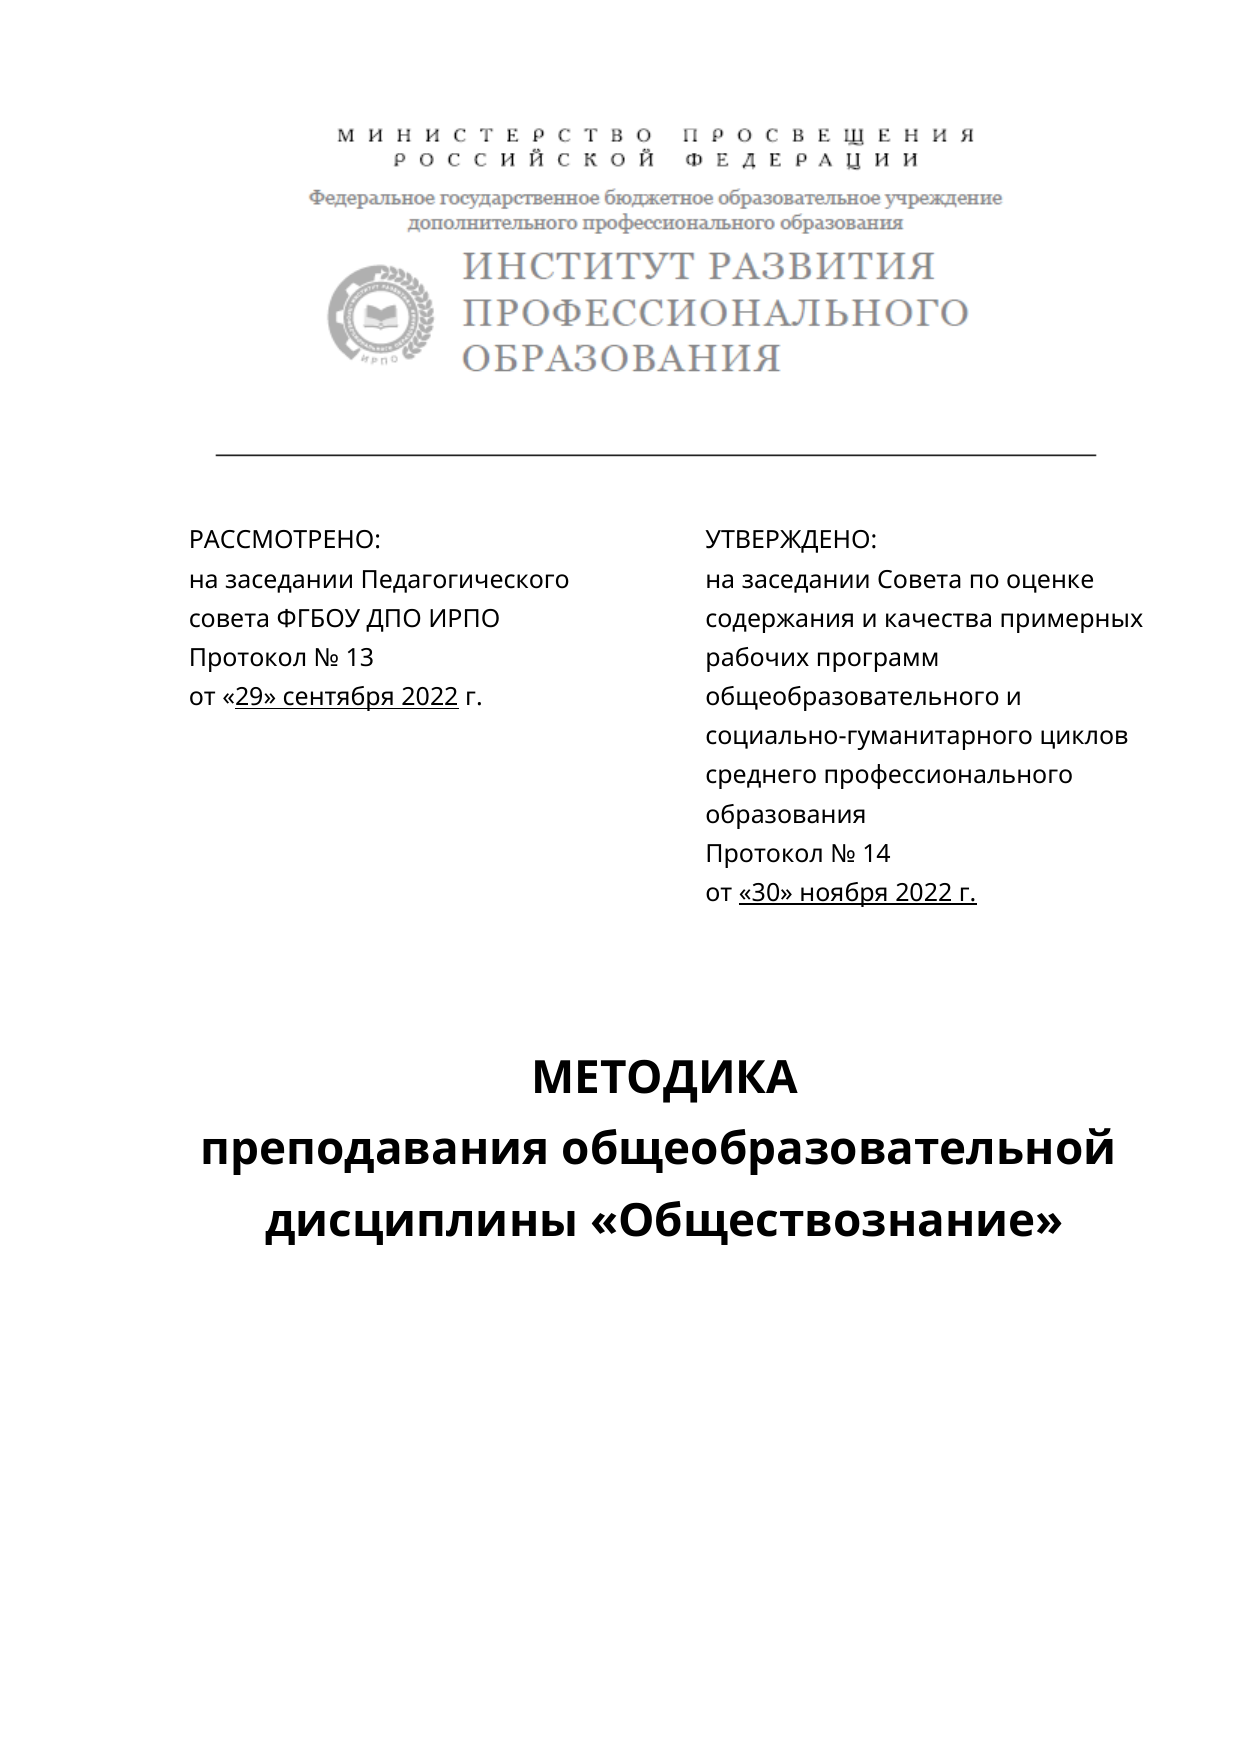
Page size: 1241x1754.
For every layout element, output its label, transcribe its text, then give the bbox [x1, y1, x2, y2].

text преподавания общеобразовательной дисциплины «Обществознание» [177, 1116, 1152, 1250]
table_header УТВЕРЖДЕНО: на заседании Совета по оценке содержания и качества примерных рабочих программ общеобразовательного и социально-гуманитарного циклов среднего профессионального образования Протокол № 14 от «30» ноября 2022 г. [694, 522, 1163, 914]
picture [177, 118, 1152, 465]
text МЕТОДИКА [177, 1044, 1152, 1106]
table_header РАССМОТРЕНО: на заседании Педагогического совета ФГБОУ ДПО ИРПО Протокол № 13 от «29» сентября 2022 г. [177, 522, 694, 914]
